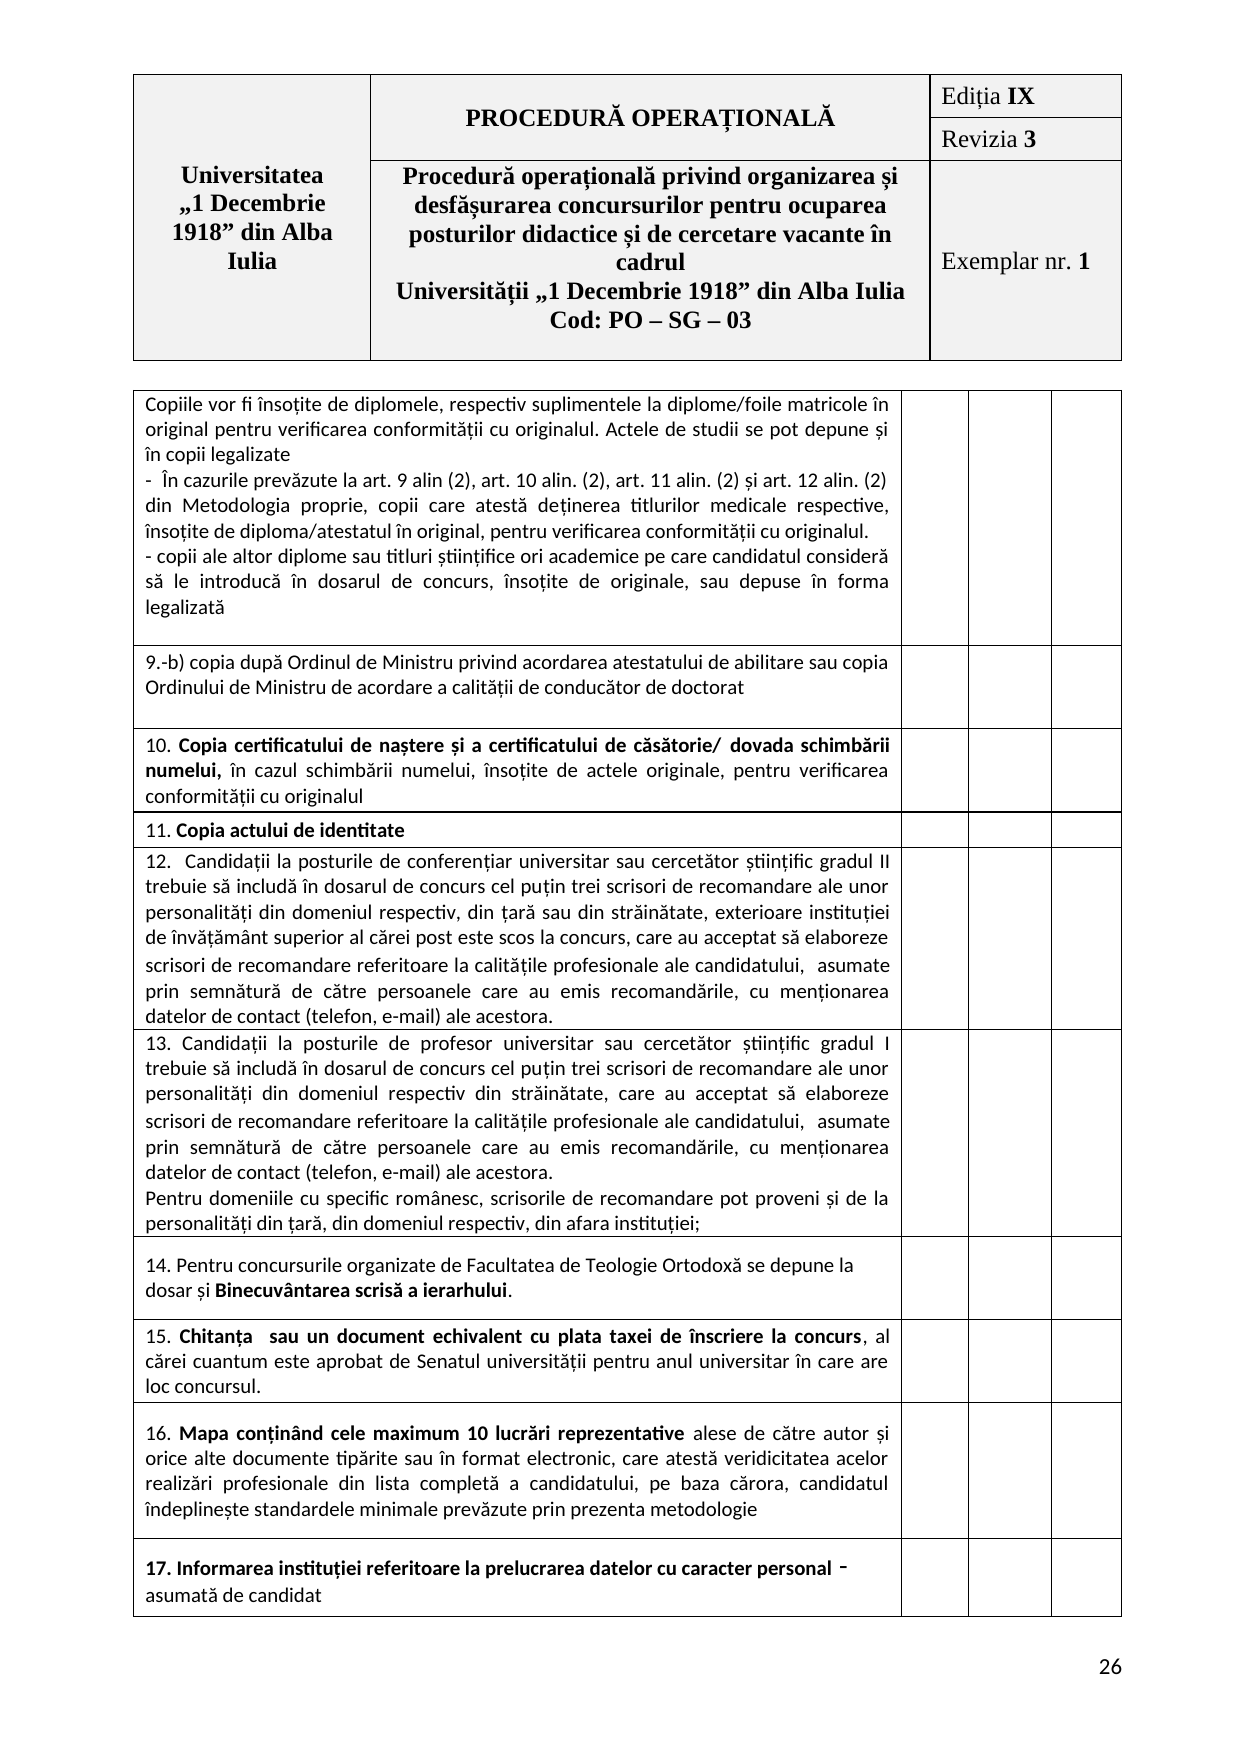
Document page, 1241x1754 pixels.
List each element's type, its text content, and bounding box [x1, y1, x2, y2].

table_cell 13. Candidaţii la posturile de profesor universitar sau cercetător ştiinţific gradul I trebuie să includă în dosarul de concurs cel puţin trei scrisori de recomandare ale unor personalităţi din domeniul respectiv din străinătate, care au acceptat să elaboreze scrisori de recomandare referitoare la calităţile profesionale ale candidatului, asumate prin semnătură de către persoanele care au emis recomandările, cu menționarea datelor de contact (telefon, e-mail) ale acestora. Pentru domeniile cu specific românesc, scrisorile de recomandare pot proveni și de la personalități din țară, din domeniul respectiv, din afara instituției; [134, 1030, 901, 1236]
table_cell [1052, 848, 1121, 1029]
table_cell [902, 848, 968, 1029]
table_cell [902, 729, 968, 811]
table_cell [1052, 1320, 1121, 1402]
table_cell 17. Informarea instituției referitoare la prelucrarea datelor cu caracter personal -asumată de candidat [134, 1539, 901, 1616]
table_cell 10. Copia certificatului de naștere și a certificatului de căsătorie/ dovada schimbării numelui, în cazul schimbării numelui, însoțite de actele originale, pentru verificarea conformității cu originalul [134, 729, 901, 811]
table_cell [902, 1403, 968, 1538]
table_cell [1052, 646, 1121, 728]
table_cell [902, 1237, 968, 1319]
table_cell [969, 391, 1051, 645]
table_cell 11. Copia actului de identitate [134, 813, 901, 847]
table_cell [1052, 1403, 1121, 1538]
table_cell [902, 1030, 968, 1236]
table_cell 9.-b) copia după Ordinul de Ministru privind acordarea atestatului de abilitare sau copia Ordinului de Ministru de acordare a calității de conducător de doctorat [134, 646, 901, 728]
table_cell [1052, 391, 1121, 645]
table_cell [969, 646, 1051, 728]
table_cell 16. Mapa conținând cele maximum 10 lucrări reprezentative alese de către autor și orice alte documente tipărite sau în format electronic, care atestă veridicitatea acelor realizări profesionale din lista completă a candidatului, pe baza cărora, candidatul îndeplinește standardele minimale prevăzute prin prezenta metodologie [134, 1403, 901, 1538]
table_cell [969, 1237, 1051, 1319]
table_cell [134, 391, 901, 645]
table_cell [969, 813, 1051, 847]
table_cell [1052, 1237, 1121, 1319]
table_cell [1052, 813, 1121, 847]
table_cell [969, 1030, 1051, 1236]
table_cell [902, 1320, 968, 1402]
table_cell [969, 1403, 1051, 1538]
table_cell [969, 1539, 1051, 1616]
table_cell [902, 646, 968, 728]
table_cell [969, 848, 1051, 1029]
table_cell [1052, 1030, 1121, 1236]
table_cell [1052, 729, 1121, 811]
table_cell [1052, 1539, 1121, 1616]
table_cell 12. Candidaţii la posturile de conferenţiar universitar sau cercetător ştiinţific gradul II trebuie să includă în dosarul de concurs cel puţin trei scrisori de recomandare ale unor personalităţi din domeniul respectiv, din ţară sau din străinătate, exterioare instituţiei de învăţământ superior al cărei post este scos la concurs, care au acceptat să elaboreze scrisori de recomandare referitoare la calităţile profesionale ale candidatului, asumate prin semnătură de către persoanele care au emis recomandările, cu menționarea datelor de contact (telefon, e-mail) ale acestora. [134, 848, 901, 1029]
table_cell [902, 391, 968, 645]
table_cell [969, 1320, 1051, 1402]
table_cell 14. Pentru concursurile organizate de Facultatea de Teologie Ortodoxă se depune la dosar și Binecuvântarea scrisă a ierarhului. [134, 1237, 901, 1319]
table_cell [902, 813, 968, 847]
table_cell [902, 1539, 968, 1616]
table_cell 15. Chitanța sau un document echivalent cu plata taxei de înscriere la concurs, al cărei cuantum este aprobat de Senatul universității pentru anul universitar în care are loc concursul. [134, 1320, 901, 1402]
table_cell [969, 729, 1051, 811]
